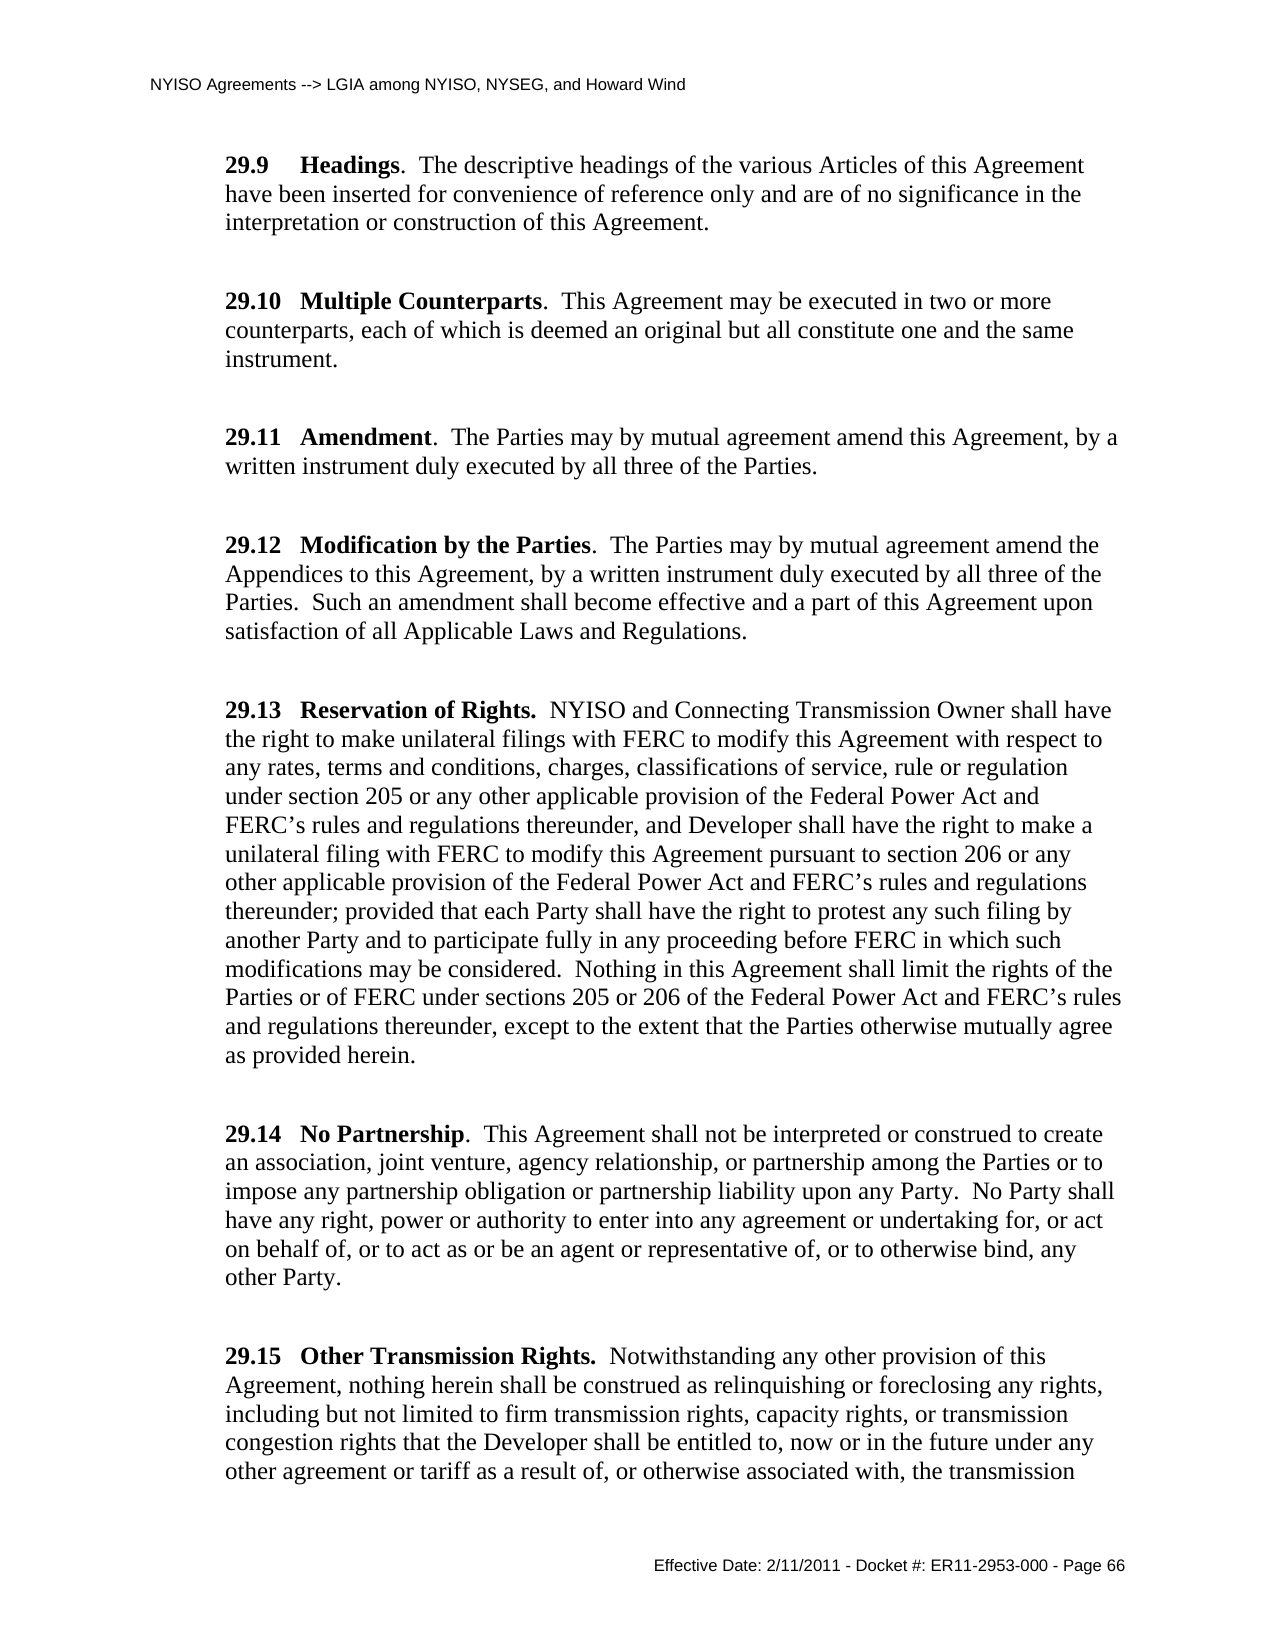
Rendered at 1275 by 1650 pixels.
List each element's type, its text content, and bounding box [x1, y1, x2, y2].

subtitle 29.9 Headings. The descriptive headings of the various Articles of this Agreement have been inserted for convenience of reference only and are of no significance in the interpretation or construction of this Agreement. [225, 150, 1125, 236]
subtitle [225, 1341, 1125, 1485]
subtitle 29.13 Reservation of Rights. NYISO and Connecting Transmission Owner shall have the right to make unilateral filings with FERC to modify this Agreement with respect to any rates, terms and conditions, charges, classifications of service, rule or regulation under section 205 or any other applicable provision of the Federal Power Act and FERC’s rules and regulations thereunder, and Developer shall have the right to make a unilateral filing with FERC to modify this Agreement pursuant to section 206 or any other applicable provision of the Federal Power Act and FERC’s rules and regulations thereunder; provided that each Party shall have the right to protest any such filing by another Party and to participate fully in any proceeding before FERC in which such modifications may be considered. Nothing in this Agreement shall limit the rights of the Parties or of FERC under sections 205 or 206 of the Federal Power Act and FERC’s rules and regulations thereunder, except to the extent that the Parties otherwise mutually agree as provided herein. [225, 695, 1125, 1069]
subtitle 29.14 No Partnership. This Agreement shall not be interpreted or construed to create an association, joint venture, agency relationship, or partnership among the Parties or to impose any partnership obligation or partnership liability upon any Party. No Party shall have any right, power or authority to enter into any agreement or undertaking for, or act on behalf of, or to act as or be an agent or representative of, or to otherwise bind, any other Party. [225, 1119, 1125, 1291]
subtitle 29.12 Modification by the Parties. The Parties may by mutual agreement amend the Appendices to this Agreement, by a written instrument duly executed by all three of the Parties. Such an amendment shall become effective and a part of this Agreement upon satisfaction of all Applicable Laws and Regulations. [225, 530, 1125, 645]
subtitle 29.11 Amendment. The Parties may by mutual agreement amend this Agreement, by a written instrument duly executed by all three of the Parties. [225, 422, 1125, 480]
subtitle 29.10 Multiple Counterparts. This Agreement may be executed in two or more counterparts, each of which is deemed an original but all constitute one and the same instrument. [225, 286, 1125, 372]
